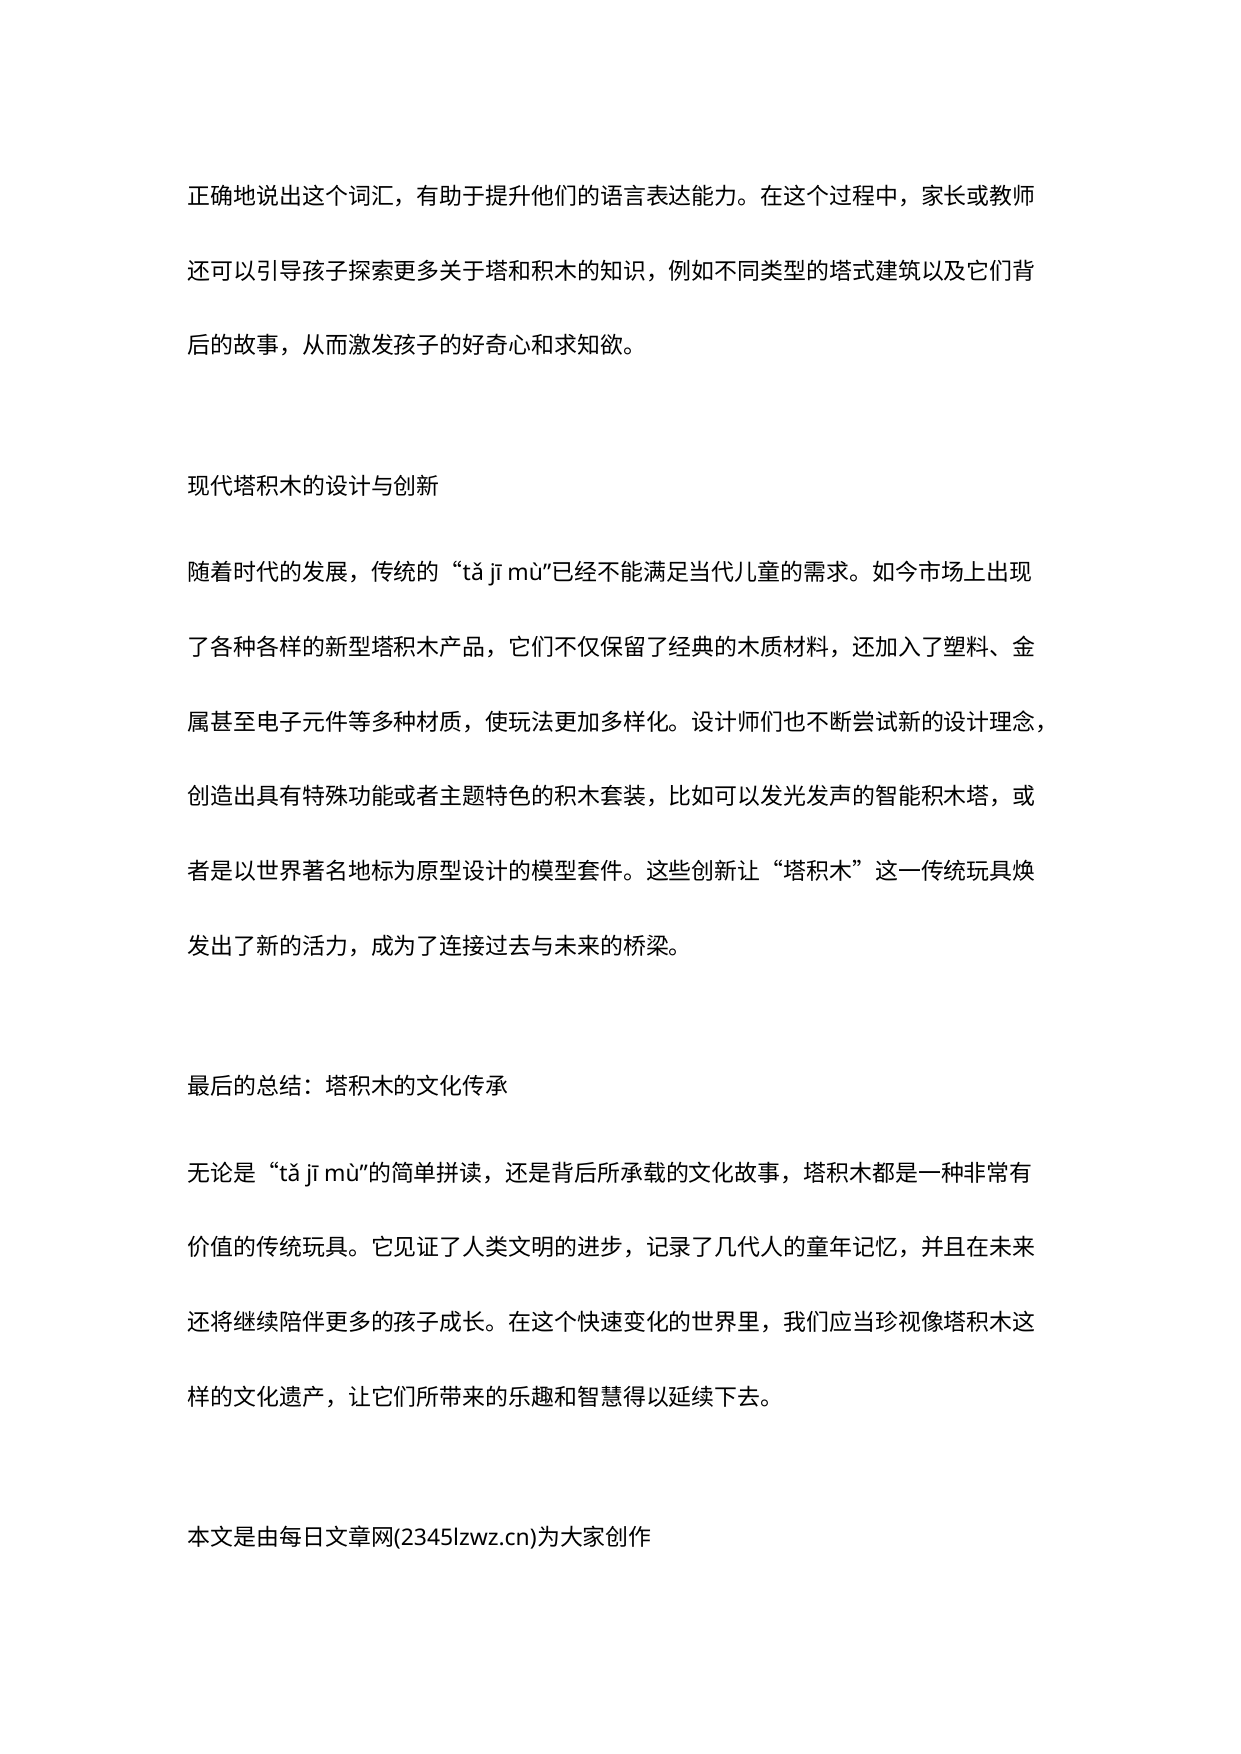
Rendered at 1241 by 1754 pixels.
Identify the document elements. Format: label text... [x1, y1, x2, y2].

text 本文是由每日文章网(2345lzwz.cn)为大家创作 [187, 1503, 1053, 1568]
text 现代塔积木的设计与创新 [187, 452, 1053, 517]
text 无论是“tǎ jī mù”的简单拼读，还是背后所承载的文化故事，塔积木都是一种非常有价值的传统玩具。它见证了人类文明的进步，记录了几代人的童年记忆，并且在未来还将继续陪伴更多的孩子成长。在这个快速变化的世界里，我们应当珍视像塔积木这样的文化遗产，让它们所带来的乐趣和智慧得以延续下去。 [187, 1139, 1053, 1428]
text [187, 162, 1053, 376]
text 最后的总结：塔积木的文化传承 [187, 1052, 1053, 1117]
text 随着时代的发展，传统的“tǎ jī mù”已经不能满足当代儿童的需求。如今市场上出现了各种各样的新型塔积木产品，它们不仅保留了经典的木质材料，还加入了塑料、金属甚至电子元件等多种材质，使玩法更加多样化。设计师们也不断尝试新的设计理念，创造出具有特殊功能或者主题特色的积木套装，比如可以发光发声的智能积木塔，或者是以世界著名地标为原型设计的模型套件。这些创新让“塔积木”这一传统玩具焕发出了新的活力，成为了连接过去与未来的桥梁。 [187, 538, 1053, 977]
